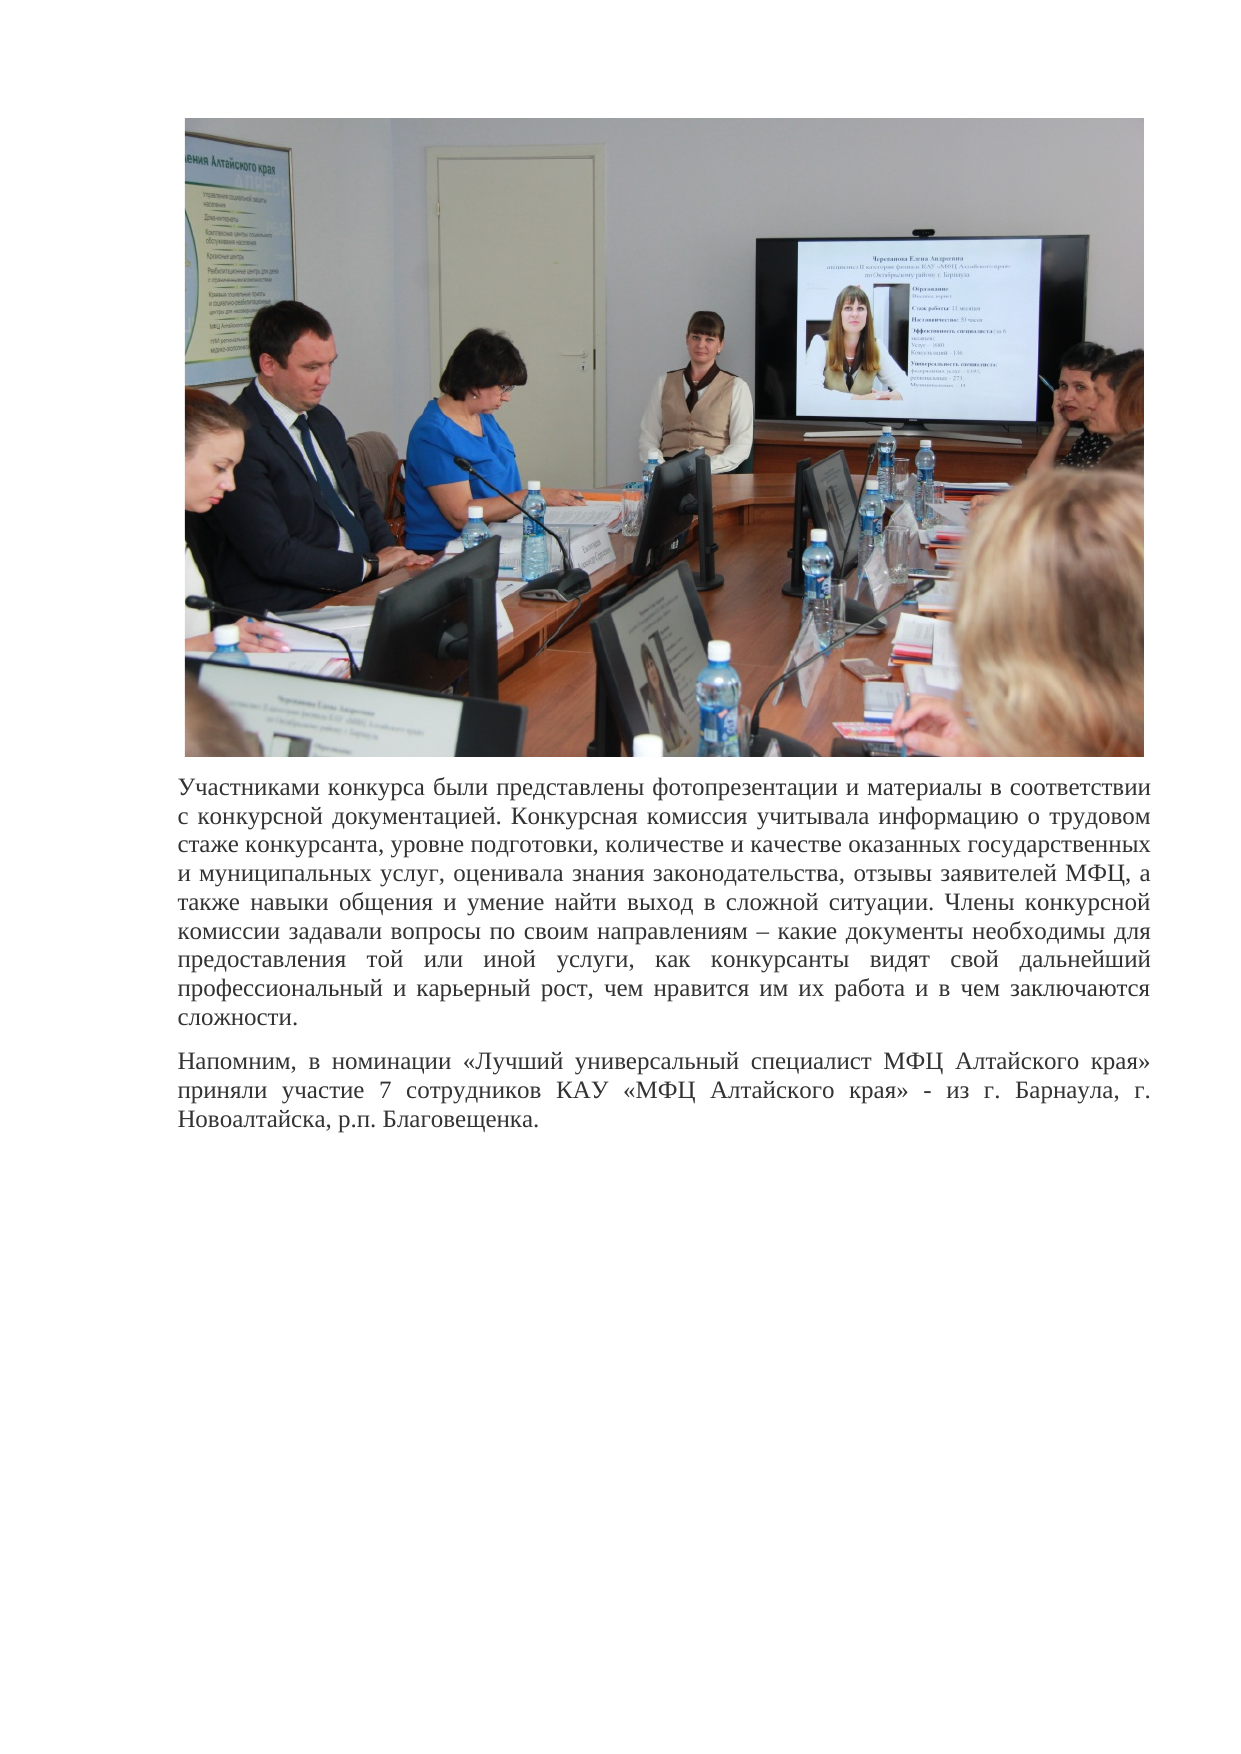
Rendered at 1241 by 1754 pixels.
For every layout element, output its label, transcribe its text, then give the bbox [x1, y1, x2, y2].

text Напомним, в номинации «Лучший универсальный специалист МФЦ Алтайского края» приняли участие 7 сотрудников КАУ «МФЦ Алтайского края» - из г. Барнаула, г. Новоалтайска, р.п. Благовещенка. [177, 1046, 1152, 1133]
picture [184, 118, 1144, 757]
text Участниками конкурса были представлены фотопрезентации и материалы в соответствии с конкурсной документацией. Конкурсная комиссия учитывала информацию о трудовом стаже конкурсанта, уровне подготовки, количестве и качестве оказанных государственных и муниципальных услуг, оценивала знания законодательства, отзывы заявителей МФЦ, а также навыки общения и умение найти выход в сложной ситуации. Члены конкурсной комиссии задавали вопросы по своим направлениям – какие документы необходимы для предоставления той или иной услуги, как конкурсанты видят свой дальнейший профессиональный и карьерный рост, чем нравится им их работа и в чем заключаются сложности. [177, 772, 1152, 1031]
